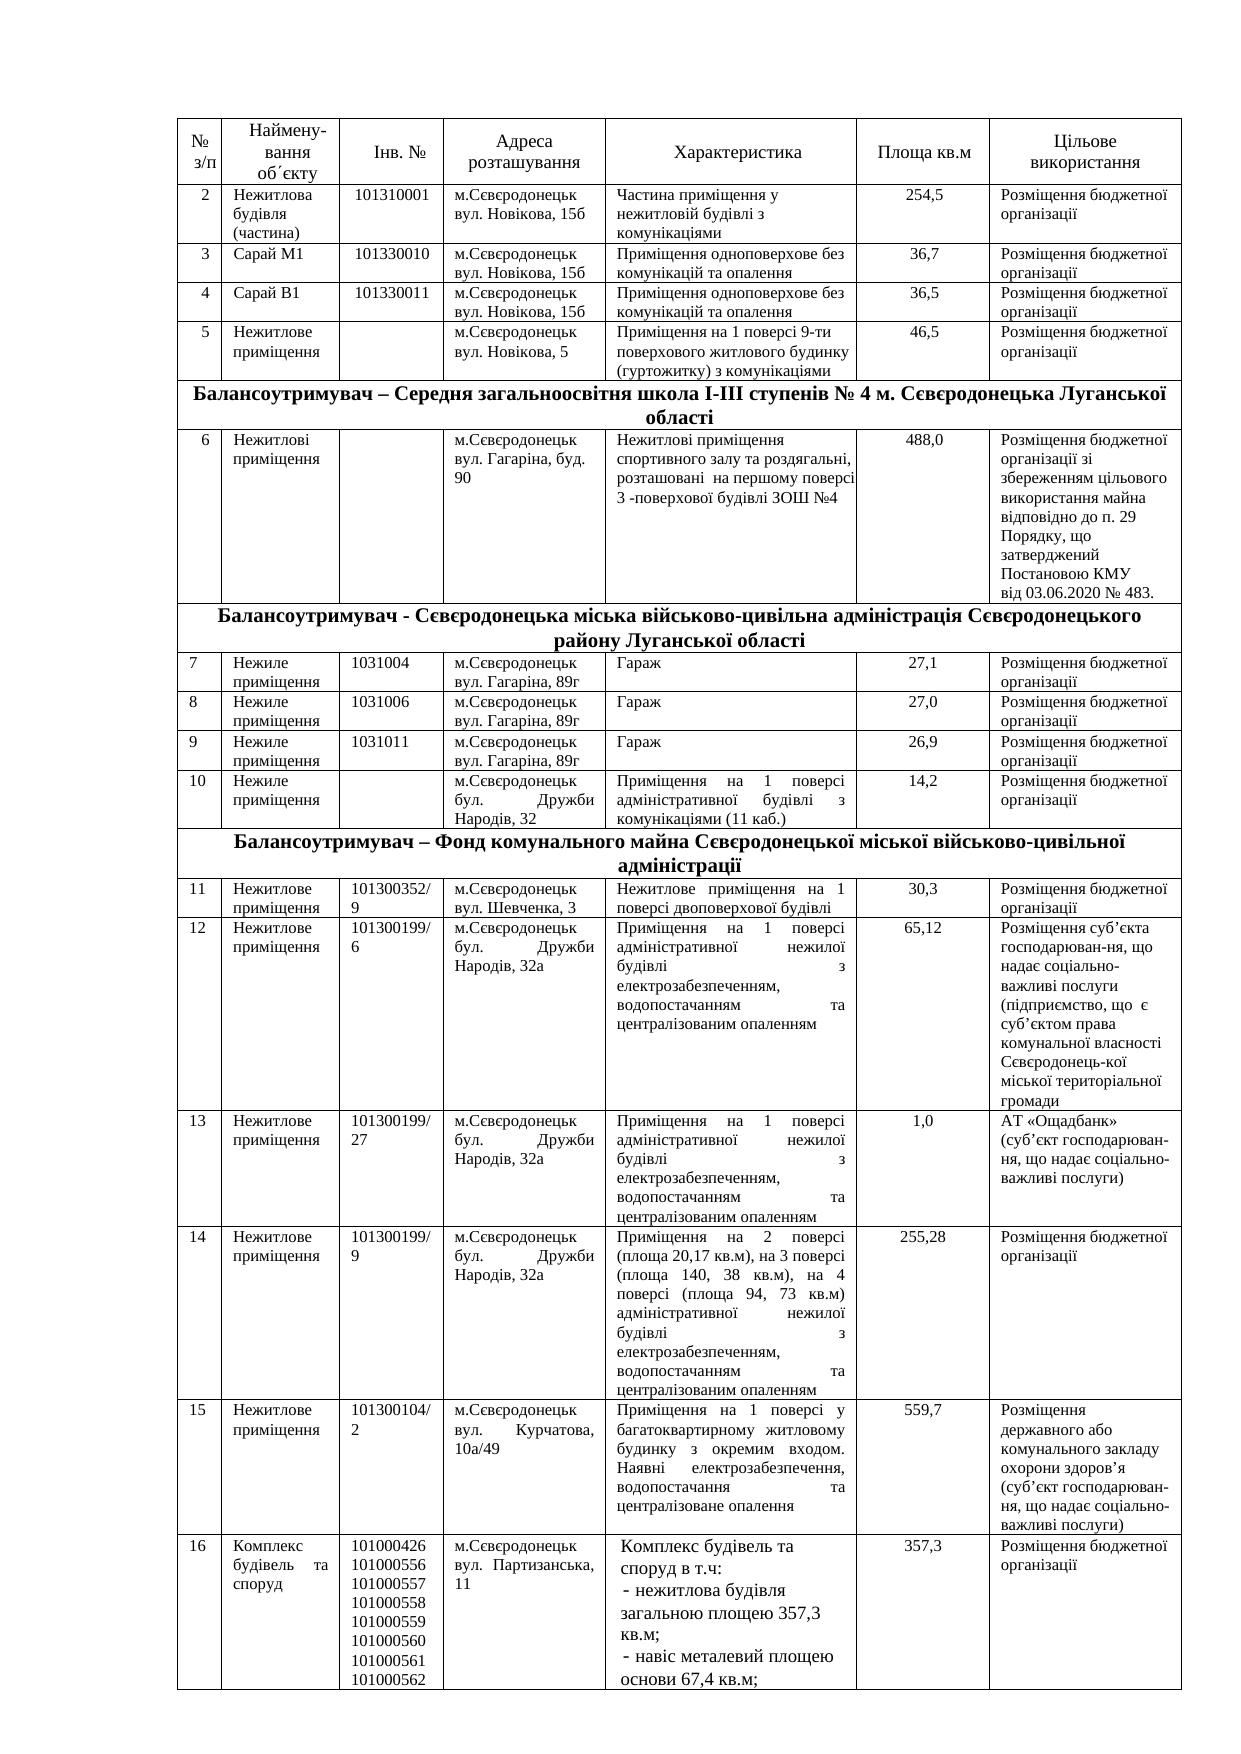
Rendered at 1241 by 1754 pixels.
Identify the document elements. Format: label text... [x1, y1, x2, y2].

table_cell 46,5 [857, 322, 989, 380]
table_cell 13 [178, 1111, 221, 1226]
table_cell 26,9 [857, 731, 989, 770]
table_cell 11 [178, 879, 221, 917]
table_cell м.Сєвєродонецьк вул. Новікова, 15б [444, 283, 605, 321]
table_cell Нежитлова будівля (частина) [222, 185, 339, 242]
table_cell Приміщення на 1 поверсі адміністративної будівлі з комунікаціями (11 каб.) [606, 771, 856, 828]
table_cell Розміщення бюджетної організації [990, 731, 1181, 770]
table_cell АТ «Ощадбанк» (суб’єкт господарюван-ня, що надає соціально-важливі послуги) [990, 1111, 1181, 1226]
table_cell Розміщення бюджетної організації [990, 185, 1181, 242]
table_cell 101300104/2 [340, 1400, 443, 1534]
table_cell 101300352/9 [340, 879, 443, 917]
table_cell м.Сєвєродонецьк вул. Гагаріна, буд. 90 [444, 430, 605, 602]
table_cell 36,7 [857, 244, 989, 282]
table_header Площа кв.м [857, 119, 989, 184]
table_cell Нежитлове приміщення на 1 поверсі двоповерхової будівлі [606, 879, 856, 917]
table_cell 101330011 [340, 283, 443, 321]
table_cell Розміщення бюджетної організації [990, 322, 1181, 380]
table_cell Нежиле приміщення [222, 731, 339, 770]
table_cell Гараж [606, 731, 856, 770]
table_cell 488,0 [857, 430, 989, 602]
table_cell Розміщення бюджетної організації [990, 1227, 1181, 1399]
table_cell 254,5 [857, 185, 989, 242]
table_cell 27,0 [857, 692, 989, 730]
table_cell Розміщення бюджетної організації [990, 692, 1181, 730]
table_cell Нежитлове приміщення [222, 1111, 339, 1226]
table_cell 14,2 [857, 771, 989, 828]
table_cell Сарай М1 [222, 244, 339, 282]
table_cell Розміщення бюджетної організації [990, 1535, 1181, 1689]
table_cell м.Сєвєродонецьк бул. Дружби Народів, 32 [444, 771, 605, 828]
table_cell Розміщення бюджетної організації [990, 879, 1181, 917]
table_cell Балансоутримувач – Фонд комунального майна Сєвєродонецької міської військово-цивільної адміністрації [178, 829, 1181, 877]
table_cell м.Сєвєродонецьк вул. Гагаріна, 89г [444, 653, 605, 691]
table_cell Сарай В1 [222, 283, 339, 321]
table_cell Приміщення одноповерхове без комунікацій та опалення [606, 283, 856, 321]
table_cell м.Сєвєродонецьк бул. Дружби Народів, 32а [444, 1227, 605, 1399]
table_cell 357,3 48,5 [857, 1535, 989, 1689]
table_cell 1,0 [857, 1111, 989, 1226]
table_cell м.Сєвєродонецьк вул. Гагаріна, 89г [444, 731, 605, 770]
table_cell Розміщення бюджетної організації [990, 283, 1181, 321]
table_cell Розміщення бюджетної організації [990, 653, 1181, 691]
table_header Цільове використання [990, 119, 1181, 184]
table_cell 101330010 [340, 244, 443, 282]
table_cell 255,28 [857, 1227, 989, 1399]
table_cell Нежиле приміщення [222, 692, 339, 730]
table_cell м.Сєвєродонецьк вул. Новікова, 15б [444, 185, 605, 242]
table_cell 6 [178, 430, 221, 602]
table_cell Розміщення бюджетної організації [990, 244, 1181, 282]
table_cell 36,5 [857, 283, 989, 321]
table_cell Розміщення суб’єкта господарюван-ня, що надає соціально-важливі послуги (підприємство, що є суб’єктом права комунальної власності Сєвєродонець-кої міської територіальної громади [990, 918, 1181, 1109]
table_header Інв. № [340, 119, 443, 184]
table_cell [606, 185, 856, 242]
table_cell Нежитлові приміщення [222, 430, 339, 602]
table_cell 30,3 [857, 879, 989, 917]
table_cell [340, 771, 443, 828]
table_cell Нежитлове приміщення [222, 879, 339, 917]
table_header № з/п [178, 119, 221, 184]
table_cell 101310001 [340, 185, 443, 242]
table_cell 10 [178, 771, 221, 828]
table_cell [606, 1535, 856, 1689]
table_cell 14 [178, 1227, 221, 1399]
table_cell 2 [178, 185, 221, 242]
table_cell Нежитлове приміщення [222, 1400, 339, 1534]
table_cell Приміщення на 2 поверсі (площа 20,17 кв.м), на 3 поверсі (площа 140, 38 кв.м), на 4 поверсі (площа 94, 73 кв.м) адміністративної нежилої будівлі з електрозабезпеченням, водопостачанням та централізованим опаленням [606, 1227, 856, 1399]
table_cell 559,7 [857, 1400, 989, 1534]
table_cell Приміщення одноповерхове без комунікацій та опалення [606, 244, 856, 282]
table_cell м.Сєвєродонецьк вул. Гагаріна, 89г [444, 692, 605, 730]
table_cell 27,1 [857, 653, 989, 691]
table_cell м.Сєвєродонецьк вул. Новікова, 5 [444, 322, 605, 380]
table_cell 16 [178, 1535, 221, 1689]
table_cell Нежитлове приміщення [222, 322, 339, 380]
table_cell Нежитлове приміщення [222, 918, 339, 1109]
table_cell 101300199/27 [340, 1111, 443, 1226]
table_cell Нежиле приміщення [222, 771, 339, 828]
table_cell м.Сєвєродонецьк вул. Новікова, 15б [444, 244, 605, 282]
table_cell Нежитлове приміщення [222, 1227, 339, 1399]
table_cell Нежитлові приміщення спортивного залу та роздягальні, розташовані на першому поверсі 3 -поверхової будівлі ЗОШ №4 [606, 430, 856, 602]
table_cell 65,12 [857, 918, 989, 1109]
table_cell 101300199/6 [340, 918, 443, 1109]
table_cell Розміщення бюджетної організації [990, 771, 1181, 828]
table_cell 15 [178, 1400, 221, 1534]
table_cell 101300199/9 [340, 1227, 443, 1399]
table_cell 1031004 [340, 653, 443, 691]
table_cell 8 [178, 692, 221, 730]
table_cell 7 [178, 653, 221, 691]
table_cell м.Сєвєродонецьк бул. Дружби Народів, 32а [444, 1111, 605, 1226]
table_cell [340, 1535, 443, 1689]
table_header Адреса розташування [444, 119, 605, 184]
table_cell [340, 322, 443, 380]
table_cell Гараж [606, 653, 856, 691]
table_cell 5 [178, 322, 221, 380]
table_header Наймену-вання обєкту [222, 119, 339, 184]
table_cell Нежиле приміщення [222, 653, 339, 691]
table_cell м.Сєвєродонецьк вул. Партизанська, 11 [444, 1535, 605, 1689]
table_cell Комплекс будівель та споруд [222, 1535, 339, 1689]
table_cell 9 [178, 731, 221, 770]
table_cell Розміщення державного або комунального закладу охорони здоров’я (суб’єкт господарюван-ня, що надає соціально-важливі послуги) [990, 1400, 1181, 1534]
table_cell 12 [178, 918, 221, 1109]
table_cell Приміщення на 1 поверсі адміністративної нежилої будівлі з електрозабезпеченням, водопостачанням та централізованим опаленням [606, 1111, 856, 1226]
table_cell 1031006 [340, 692, 443, 730]
table_cell Гараж [606, 692, 856, 730]
table_cell Балансоутримувач – Середня загальноосвітня школа І-ІІІ ступенів № 4 м. Сєвєродонецька Луганської області [178, 381, 1181, 429]
table_cell Приміщення на 1 поверсі у багатоквартирному житловому будинку з окремим входом. Наявні електрозабезпечення, водопостачання та централізоване опалення [606, 1400, 856, 1534]
table_cell м.Сєвєродонецьк бул. Дружби Народів, 32а [444, 918, 605, 1109]
table_cell м.Сєвєродонецьк вул. Шевченка, 3 [444, 879, 605, 917]
table_cell Розміщення бюджетної організації зі збереженням цільового використання майна відповідно до п. 29 Порядку, що затверджений Постановою КМУ від 03.06.2020 № 483. [990, 430, 1181, 602]
table_cell 1031011 [340, 731, 443, 770]
table_cell Приміщення на 1 поверсі 9-ти поверхового житлового будинку (гуртожитку) з комунікаціями [606, 322, 856, 380]
table_cell 3 [178, 244, 221, 282]
table_header Характеристика [606, 119, 856, 184]
table_cell [340, 430, 443, 602]
table_cell м.Сєвєродонецьк вул. Курчатова, 10а/49 [444, 1400, 605, 1534]
table_cell Балансоутримувач - Сєвєродонецька міська військово-цивільна адміністрація Сєвєродонецького району Луганської області [178, 604, 1181, 652]
table_cell 4 [178, 283, 221, 321]
table_cell Приміщення на 1 поверсі адміністративної нежилої будівлі з електрозабезпеченням, водопостачанням та централізованим опаленням [606, 918, 856, 1109]
